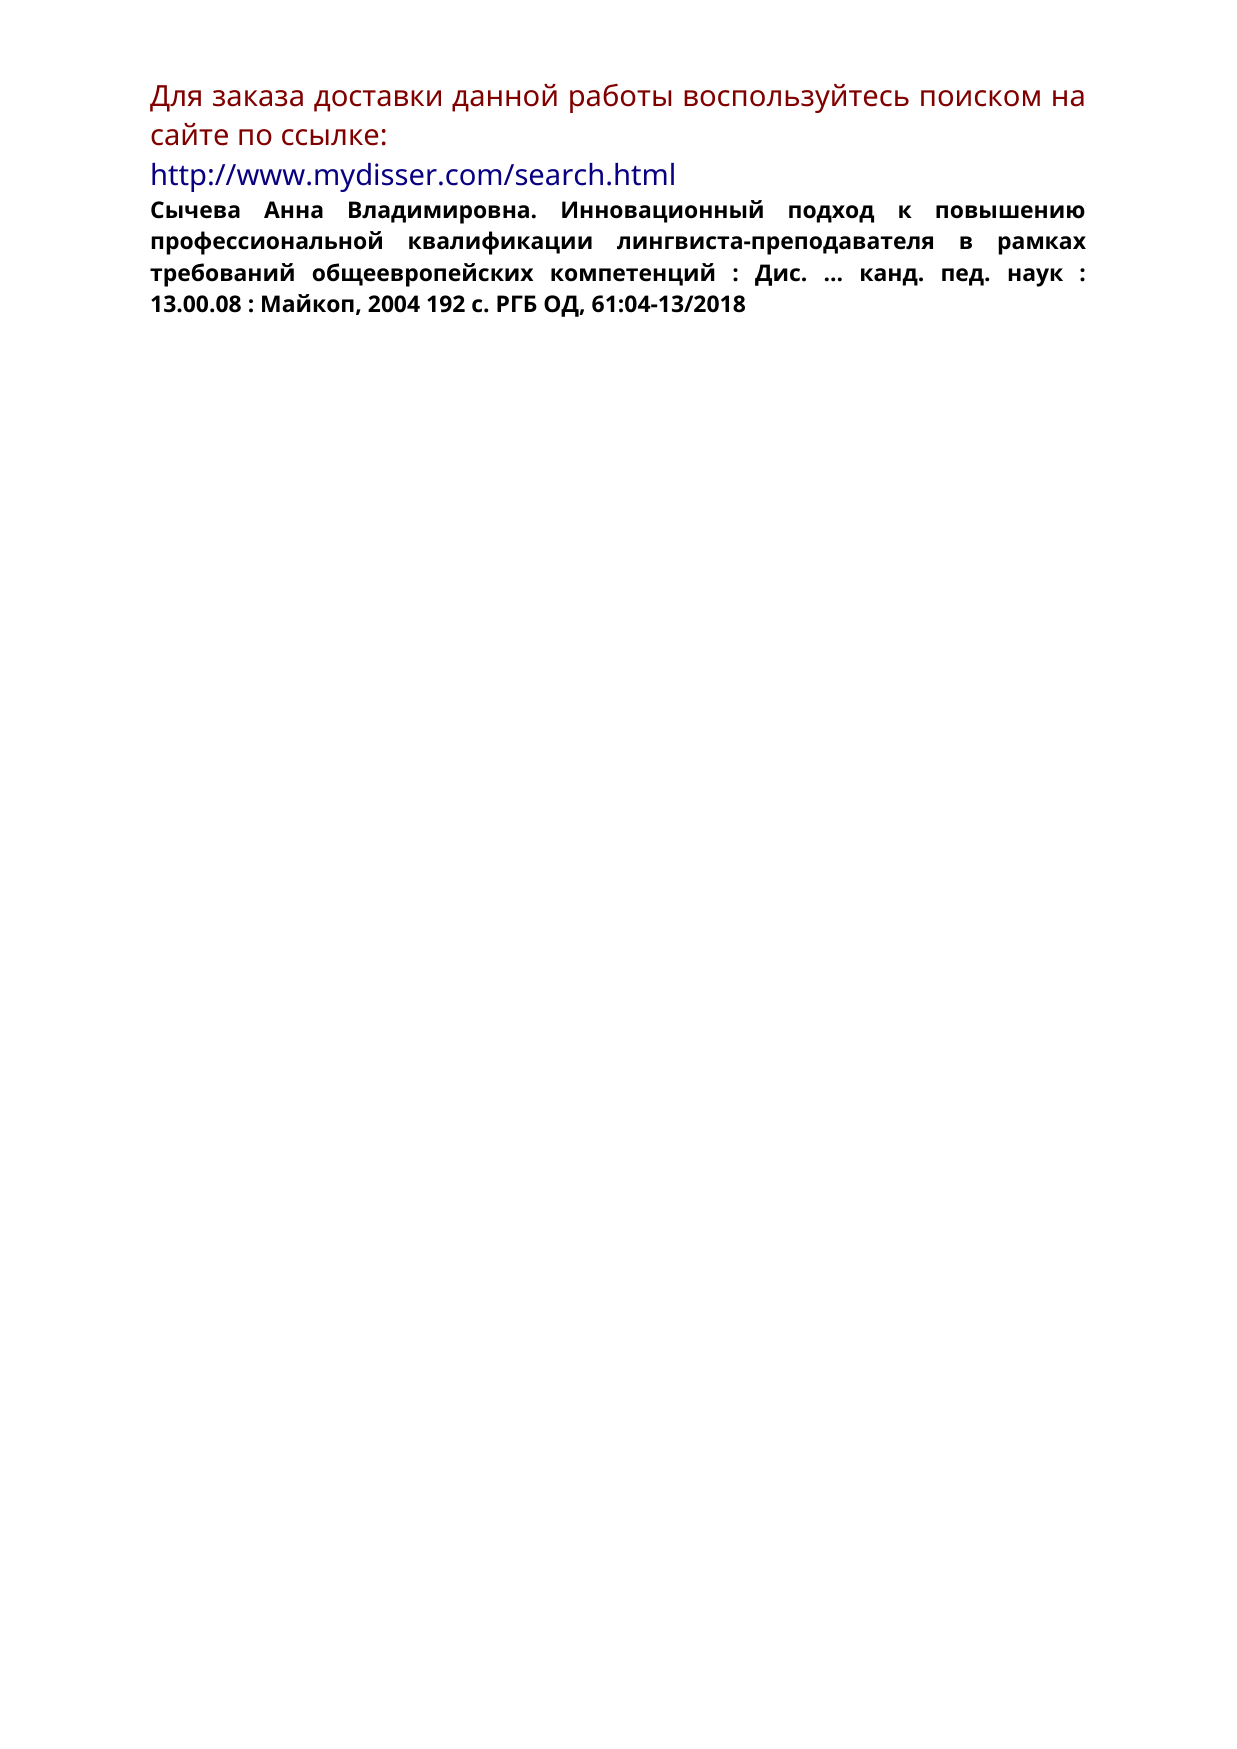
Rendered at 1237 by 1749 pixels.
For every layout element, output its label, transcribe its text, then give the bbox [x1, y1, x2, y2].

text Сычева Анна Владимировна. Инновационный подход к повышению профессиональной квалификации лингвиста-преподавателя в рамках требований общеевропейских компетенций : Дис. ... канд. пед. наук : 13.00.08 : Майкоп, 2004 192 c. РГБ ОД, 61:04-13/2018 [150, 194, 1086, 319]
